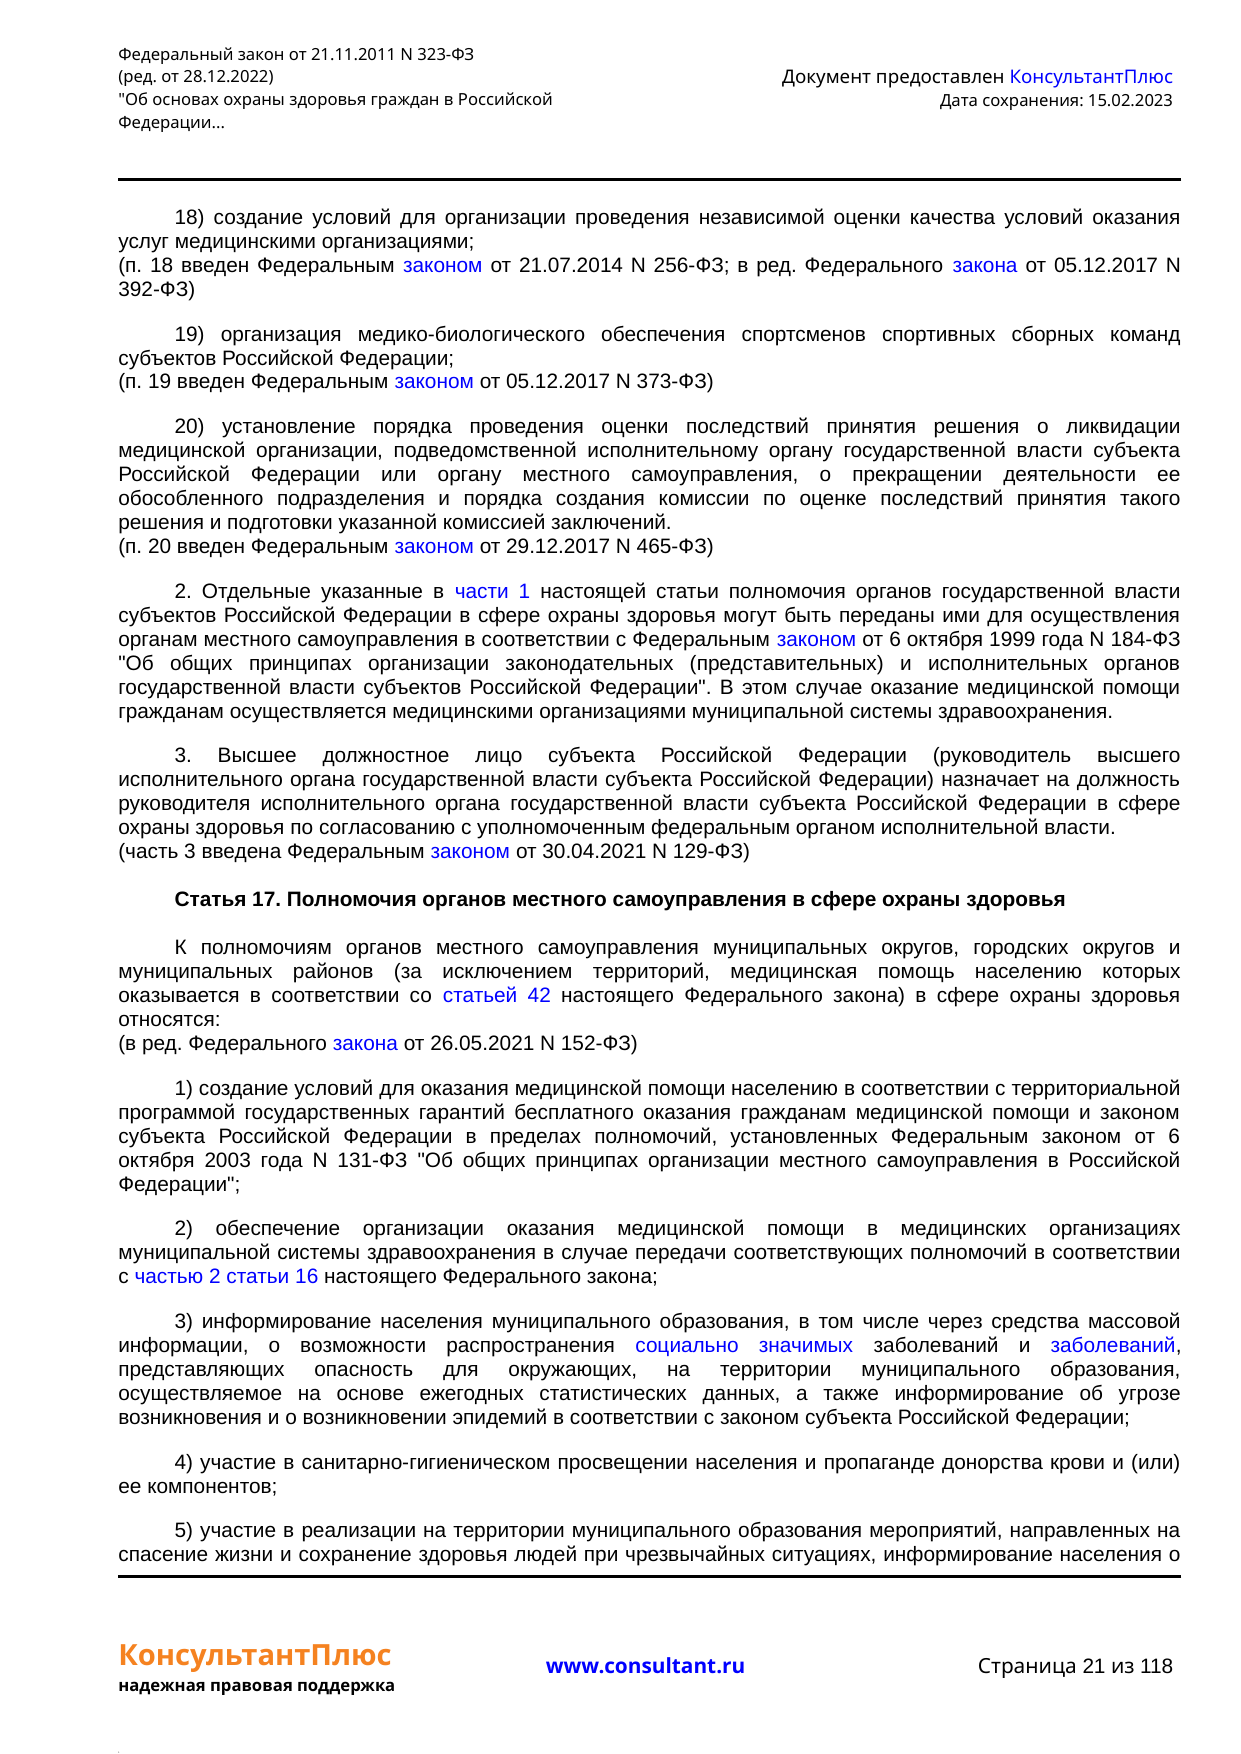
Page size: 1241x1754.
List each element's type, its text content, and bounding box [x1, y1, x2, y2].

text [118, 1518, 1181, 1566]
text (п. 19 введен Федеральным законом от 05.12.2017 N 373-ФЗ) [118, 369, 1181, 393]
text 19) организация медико-биологического обеспечения спортсменов спортивных сборных команд субъектов Российской Федерации; [118, 321, 1181, 369]
text (п. 20 введен Федеральным законом от 29.12.2017 N 465-ФЗ) [118, 534, 1181, 558]
text 4) участие в санитарно-гигиеническом просвещении населения и пропаганде донорства крови и (или) ее компонентов; [118, 1449, 1181, 1497]
text 3. Высшее должностное лицо субъекта Российской Федерации (руководитель высшего исполнительного органа государственной власти субъекта Российской Федерации) назначает на должность руководителя исполнительного органа государственной власти субъекта Российской Федерации в сфере охраны здоровья по согласованию с уполномоченным федеральным органом исполнительной власти. [118, 743, 1181, 839]
text (п. 18 введен Федеральным законом от 21.07.2014 N 256-ФЗ; в ред. Федерального закона от 05.12.2017 N 392-ФЗ) [118, 253, 1181, 301]
text 1) создание условий для оказания медицинской помощи населению в соответствии с территориальной программой государственных гарантий бесплатного оказания гражданам медицинской помощи и законом субъекта Российской Федерации в пределах полномочий, установленных Федеральным законом от 6 октября 2003 года N 131-ФЗ "Об общих принципах организации местного самоуправления в Российской Федерации"; [118, 1076, 1181, 1195]
text 3) информирование населения муниципального образования, в том числе через средства массовой информации, о возможности распространения социально значимых заболеваний и заболеваний, представляющих опасность для окружающих, на территории муниципального образования, осуществляемое на основе ежегодных статистических данных, а также информирование об угрозе возникновения и о возникновении эпидемий в соответствии с законом субъекта Российской Федерации; [118, 1309, 1181, 1429]
text 2) обеспечение организации оказания медицинской помощи в медицинских организациях муниципальной системы здравоохранения в случае передачи соответствующих полномочий в соответствии с частью 2 статьи 16 настоящего Федерального закона; [118, 1216, 1181, 1288]
text (часть 3 введена Федеральным законом от 30.04.2021 N 129-ФЗ) [118, 839, 1181, 863]
text 18) создание условий для организации проведения независимой оценки качества условий оказания услуг медицинскими организациями; [118, 205, 1181, 253]
title Статья 17. Полномочия органов местного самоуправления в сфере охраны здоровья [118, 887, 1181, 911]
text 20) установление порядка проведения оценки последствий принятия решения о ликвидации медицинской организации, подведомственной исполнительному органу государственной власти субъекта Российской Федерации или органу местного самоуправления, о прекращении деятельности ее обособленного подразделения и порядка создания комиссии по оценке последствий принятия такого решения и подготовки указанной комиссией заключений. [118, 414, 1181, 534]
text 2. Отдельные указанные в части 1 настоящей статьи полномочия органов государственной власти субъектов Российской Федерации в сфере охраны здоровья могут быть переданы ими для осуществления органам местного самоуправления в соответствии с Федеральным законом от 6 октября 1999 года N 184-ФЗ "Об общих принципах организации законодательных (представительных) и исполнительных органов государственной власти субъектов Российской Федерации". В этом случае оказание медицинской помощи гражданам осуществляется медицинскими организациями муниципальной системы здравоохранения. [118, 579, 1181, 722]
text (в ред. Федерального закона от 26.05.2021 N 152-ФЗ) [118, 1031, 1181, 1055]
text К полномочиям органов местного самоуправления муниципальных округов, городских округов и муниципальных районов (за исключением территорий, медицинская помощь населению которых оказывается в соответствии со статьей 42 настоящего Федерального закона) в сфере охраны здоровья относятся: [118, 935, 1181, 1031]
